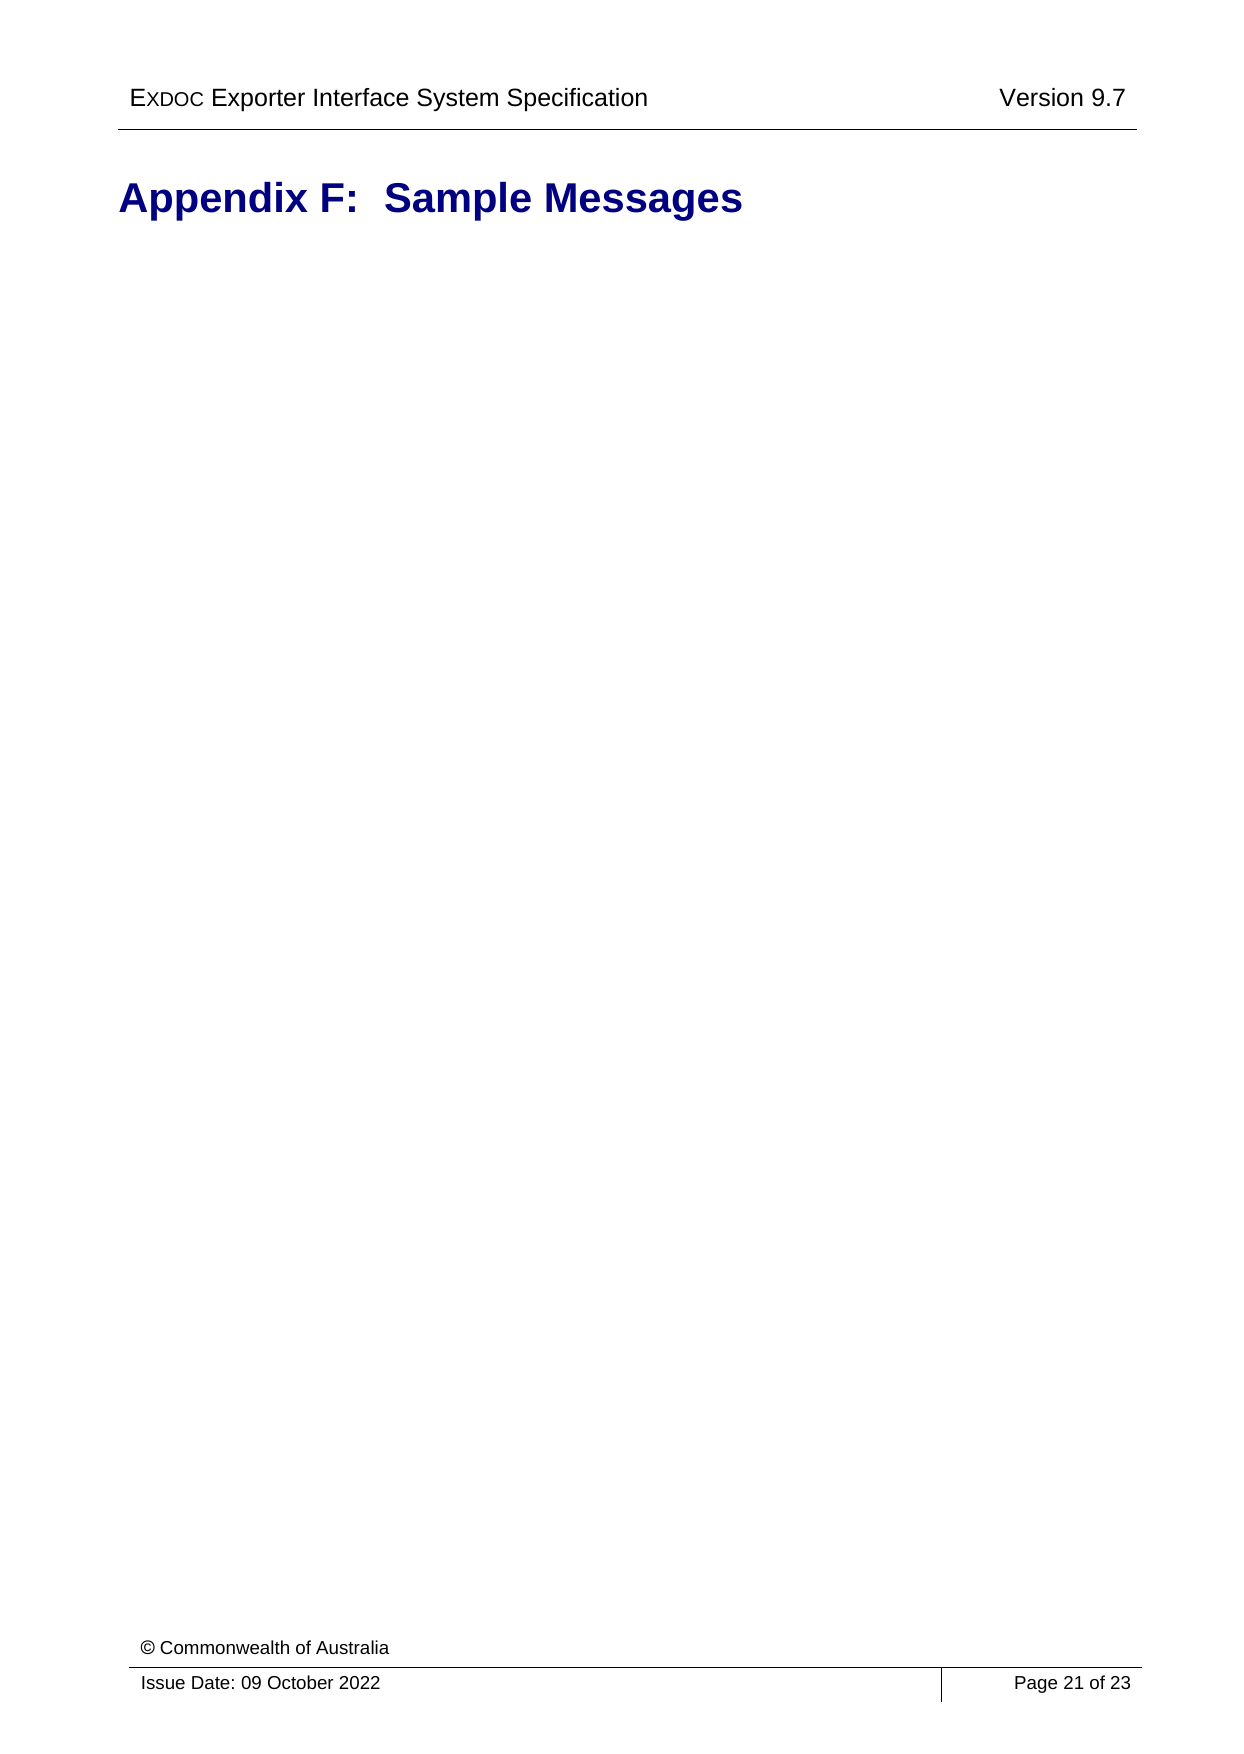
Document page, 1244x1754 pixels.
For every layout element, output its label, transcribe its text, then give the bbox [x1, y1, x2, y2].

subtitle Sample Messages [118, 174, 1125, 222]
